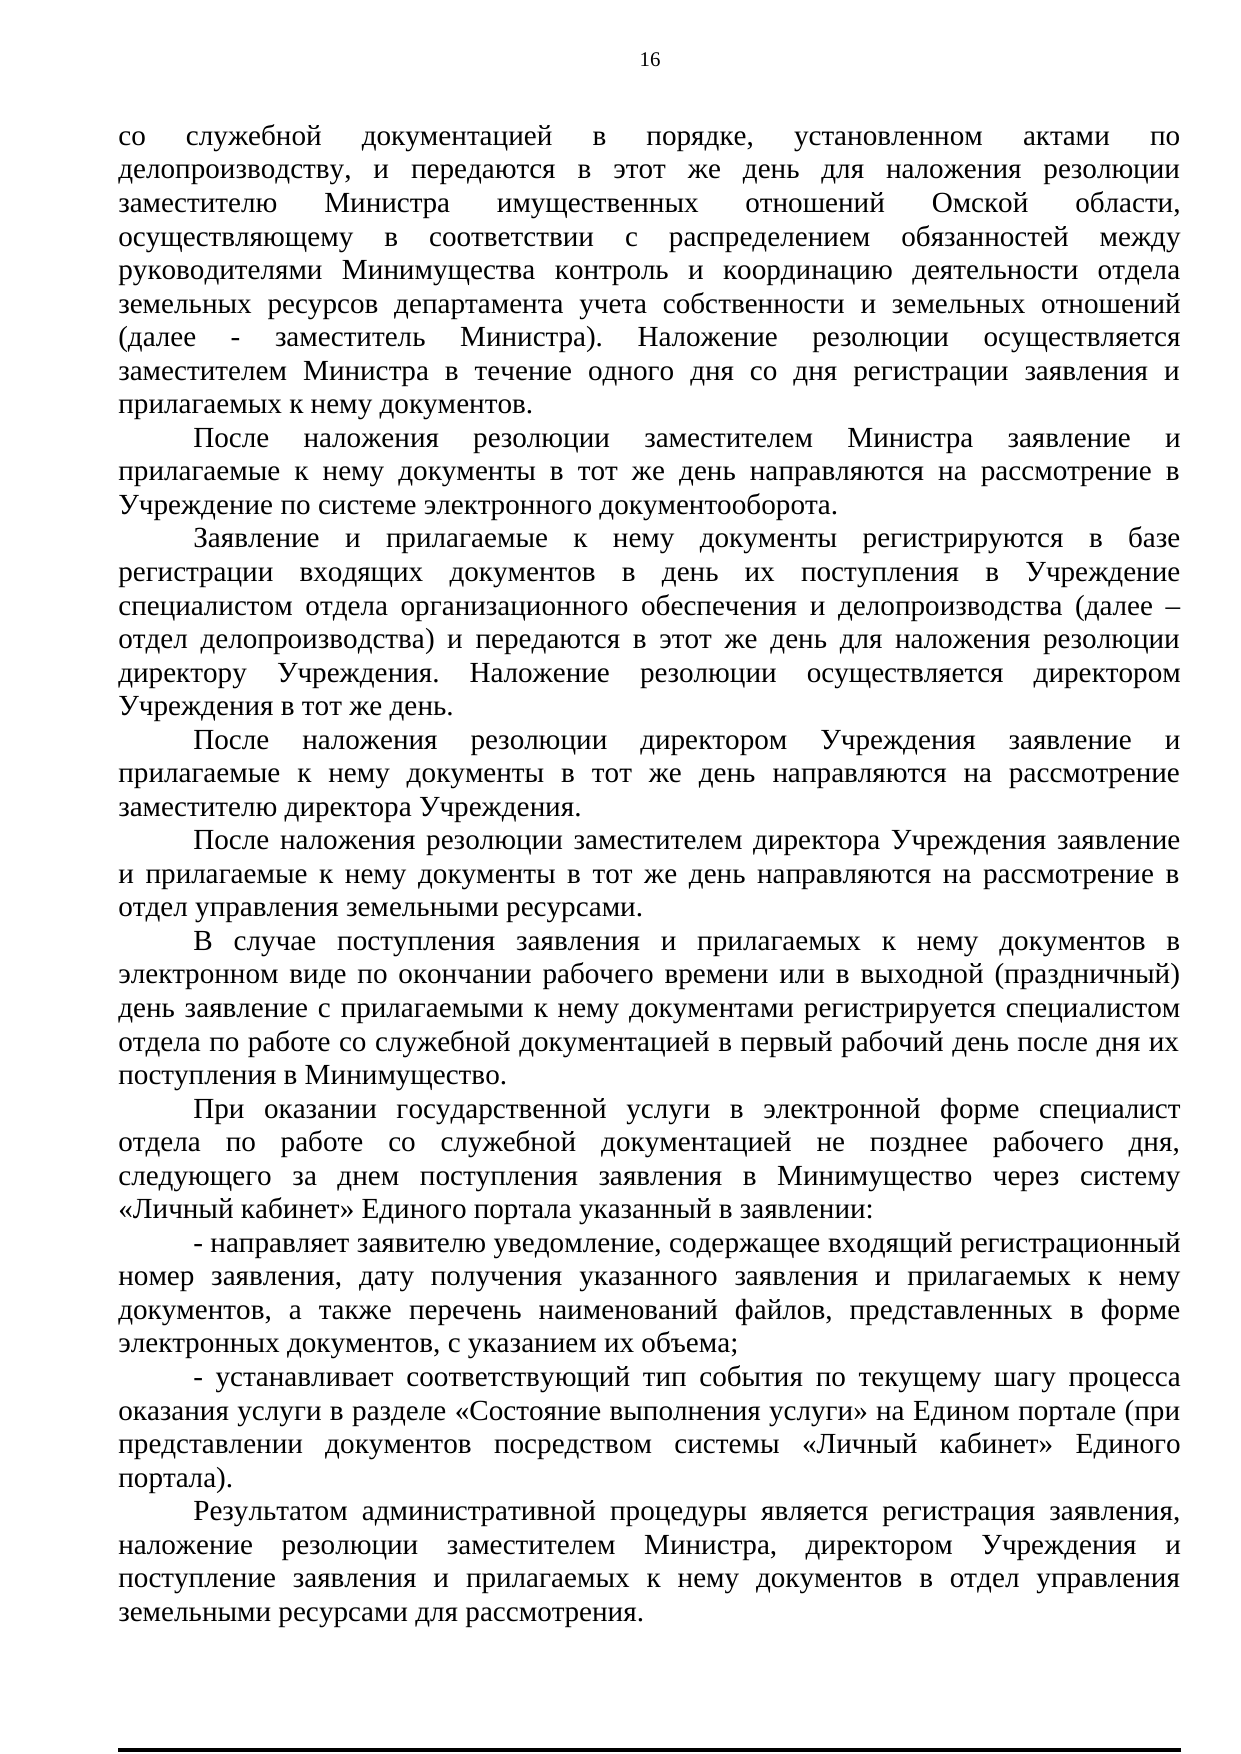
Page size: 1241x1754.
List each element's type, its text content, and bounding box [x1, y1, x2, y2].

text После наложения резолюции заместителем директора Учреждения заявление и прилагаемые к нему документы в тот же день направляются на рассмотрение в отдел управления земельными ресурсами. [118, 822, 1181, 923]
text - направляет заявителю уведомление, содержащее входящий регистрационный номер заявления, дату получения указанного заявления и прилагаемых к нему документов, а также перечень наименований файлов, представленных в форме электронных документов, с указанием их объема; [118, 1225, 1181, 1359]
text После наложения резолюции заместителем Министра заявление и прилагаемые к нему документы в тот же день направляются на рассмотрение в Учреждение по системе электронного документооборота. [118, 420, 1181, 521]
text При оказании государственной услуги в электронной форме специалист отдела по работе со служебной документацией не позднее рабочего дня, следующего за днем поступления заявления в Минимущество через систему «Личный кабинет» Единого портала указанный в заявлении: [118, 1091, 1181, 1225]
text - устанавливает соответствующий тип события по текущему шагу процесса оказания услуги в разделе «Состояние выполнения услуги» на Едином портале (при представлении документов посредством системы «Личный кабинет» Единого портала). [118, 1359, 1181, 1493]
text Результатом административной процедуры является регистрация заявления, наложение резолюции заместителем Министра, директором Учреждения и поступление заявления и прилагаемых к нему документов в отдел управления земельными ресурсами для рассмотрения. [118, 1493, 1181, 1627]
text После наложения резолюции директором Учреждения заявление и прилагаемые к нему документы в тот же день направляются на рассмотрение заместителю директора Учреждения. [118, 722, 1181, 822]
text В случае поступления заявления и прилагаемых к нему документов в электронном виде по окончании рабочего времени или в выходной (праздничный) день заявление с прилагаемыми к нему документами регистрируется специалистом отдела по работе со служебной документацией в первый рабочий день после дня их поступления в Минимущество. [118, 923, 1181, 1091]
text Заявление и прилагаемые к нему документы регистрируются в базе регистрации входящих документов в день их поступления в Учреждение специалистом отдела организационного обеспечения и делопроизводства (далее – отдел делопроизводства) и передаются в этот же день для наложения резолюции директору Учреждения. Наложение резолюции осуществляется директором Учреждения в тот же день. [118, 521, 1181, 722]
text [118, 118, 1181, 420]
